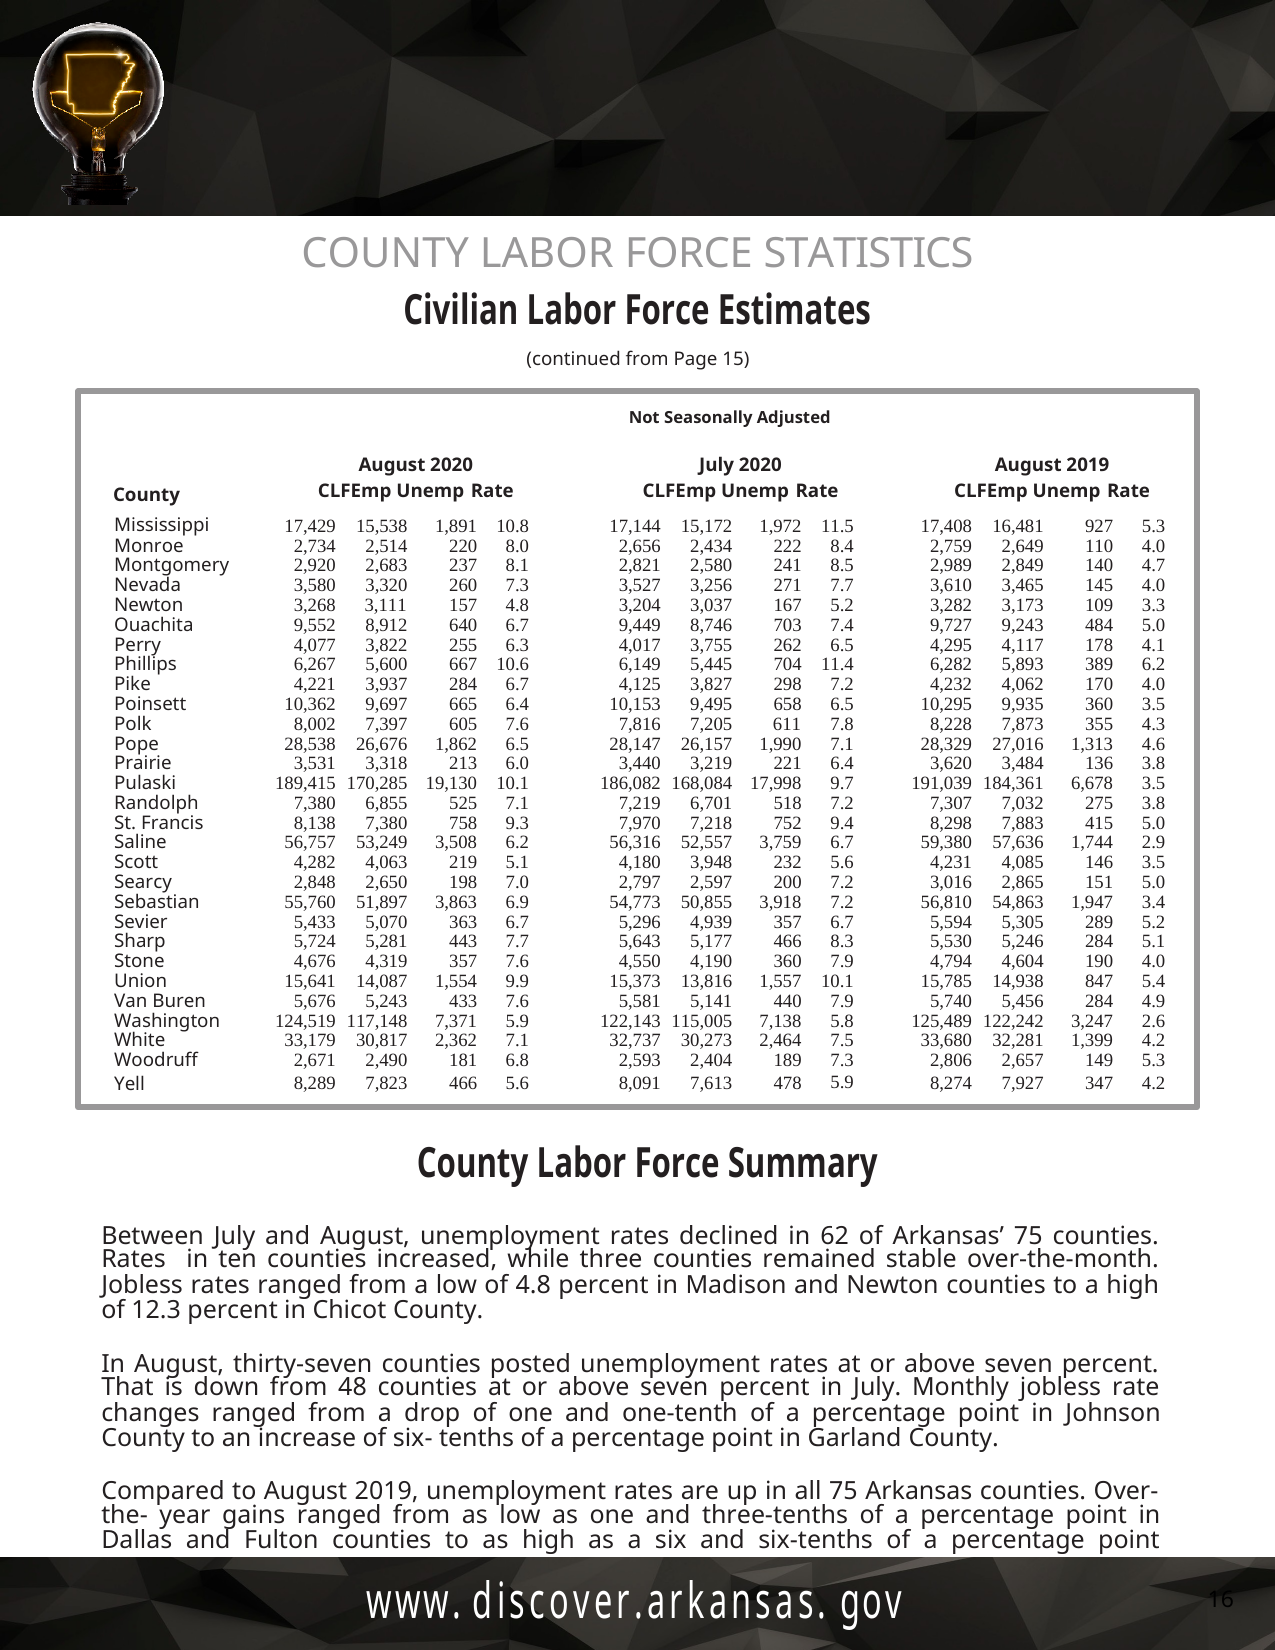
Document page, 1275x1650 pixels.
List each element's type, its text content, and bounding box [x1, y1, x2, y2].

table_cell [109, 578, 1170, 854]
table_cell 2,821 [564, 558, 665, 577]
table_cell Montgomery [109, 558, 248, 577]
table_header 10.8 [486, 516, 564, 538]
table_cell 2,514 [341, 538, 416, 558]
table_header 11.5 [811, 516, 882, 538]
table_cell 3,527 [564, 578, 665, 597]
table_cell 260 [416, 578, 486, 597]
table_cell 7.7 [811, 578, 882, 597]
table_cell 271 [741, 578, 811, 597]
table_cell 222 [741, 538, 811, 558]
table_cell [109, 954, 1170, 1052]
table_header 1,972 [741, 516, 811, 538]
table_header Mississippi [109, 516, 248, 538]
text (continued from Page 15) [130, 345, 1146, 370]
table_cell 8.0 [486, 538, 564, 558]
text COUNTY LABOR FORCE STATISTICS [130, 223, 1146, 279]
table_cell 2,759 [882, 538, 977, 558]
table_cell 2,656 [564, 538, 665, 558]
table_cell 2,580 [665, 558, 741, 577]
subtitle County Labor Force Summary [147, 1133, 1147, 1190]
table_cell 2,920 [248, 558, 341, 577]
table_cell 241 [741, 558, 811, 577]
text In August, thirty-seven counties posted unemployment rates at or above seven percent. That is down from 48 counties at or above seven percent in July. Monthly jobless rate changes ranged from a drop of one and one-tenth of a percentage point in Johnson County to an increase of six- tenths of a percentage point in Garland County. [101, 1352, 1160, 1454]
text Between July and August, unemployment rates declined in 62 of Arkansas’ 75 counties. Rates in ten counties increased, while three counties remained stable over-the-month. Jobless rates ranged from a low of 4.8 percent in Madison and Newton counties to a high of 12.3 percent in Chicot County. [101, 1224, 1161, 1326]
table_header 17,408 [882, 516, 977, 538]
table_cell 220 [416, 538, 486, 558]
table_cell 2,649 [977, 538, 1057, 558]
table_header 1,891 [416, 516, 486, 538]
table_cell Monroe [109, 538, 248, 558]
table_cell 2,989 [882, 558, 977, 577]
table_header 5.3 [1127, 516, 1170, 538]
table_header 17,429 [248, 516, 341, 538]
picture [0, 1557, 1275, 1650]
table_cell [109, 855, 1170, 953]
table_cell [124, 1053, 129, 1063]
table_cell 8.1 [486, 558, 564, 577]
table_cell 237 [416, 558, 486, 577]
table_cell 7.3 [486, 578, 564, 597]
table_cell 2,683 [341, 558, 416, 577]
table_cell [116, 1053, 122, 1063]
table_header 17,144 [564, 516, 665, 538]
table_cell Nevada [109, 578, 248, 597]
table_cell 3,256 [665, 578, 741, 597]
table_header 15,172 [665, 516, 741, 538]
table_cell 8.5 [811, 558, 882, 577]
table_cell 4.7 [1127, 558, 1170, 577]
table_cell 3,320 [341, 578, 416, 597]
table_cell 4.0 [1127, 538, 1170, 558]
table_cell 110 [1057, 538, 1127, 558]
subtitle Civilian Labor Force Estimates [128, 280, 1146, 336]
table_header 927 [1057, 516, 1127, 538]
table_header 15,538 [341, 516, 416, 538]
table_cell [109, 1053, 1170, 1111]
table_header 16,481 [977, 516, 1057, 538]
table_cell 140 [1057, 558, 1127, 577]
table_cell 3,610 [882, 578, 977, 597]
table_cell 2,734 [248, 538, 341, 558]
table_cell 2,434 [665, 538, 741, 558]
table_cell 3,580 [248, 578, 341, 597]
table_cell 2,849 [977, 558, 1057, 577]
picture [0, 0, 1275, 216]
table_cell 8.4 [811, 538, 882, 558]
